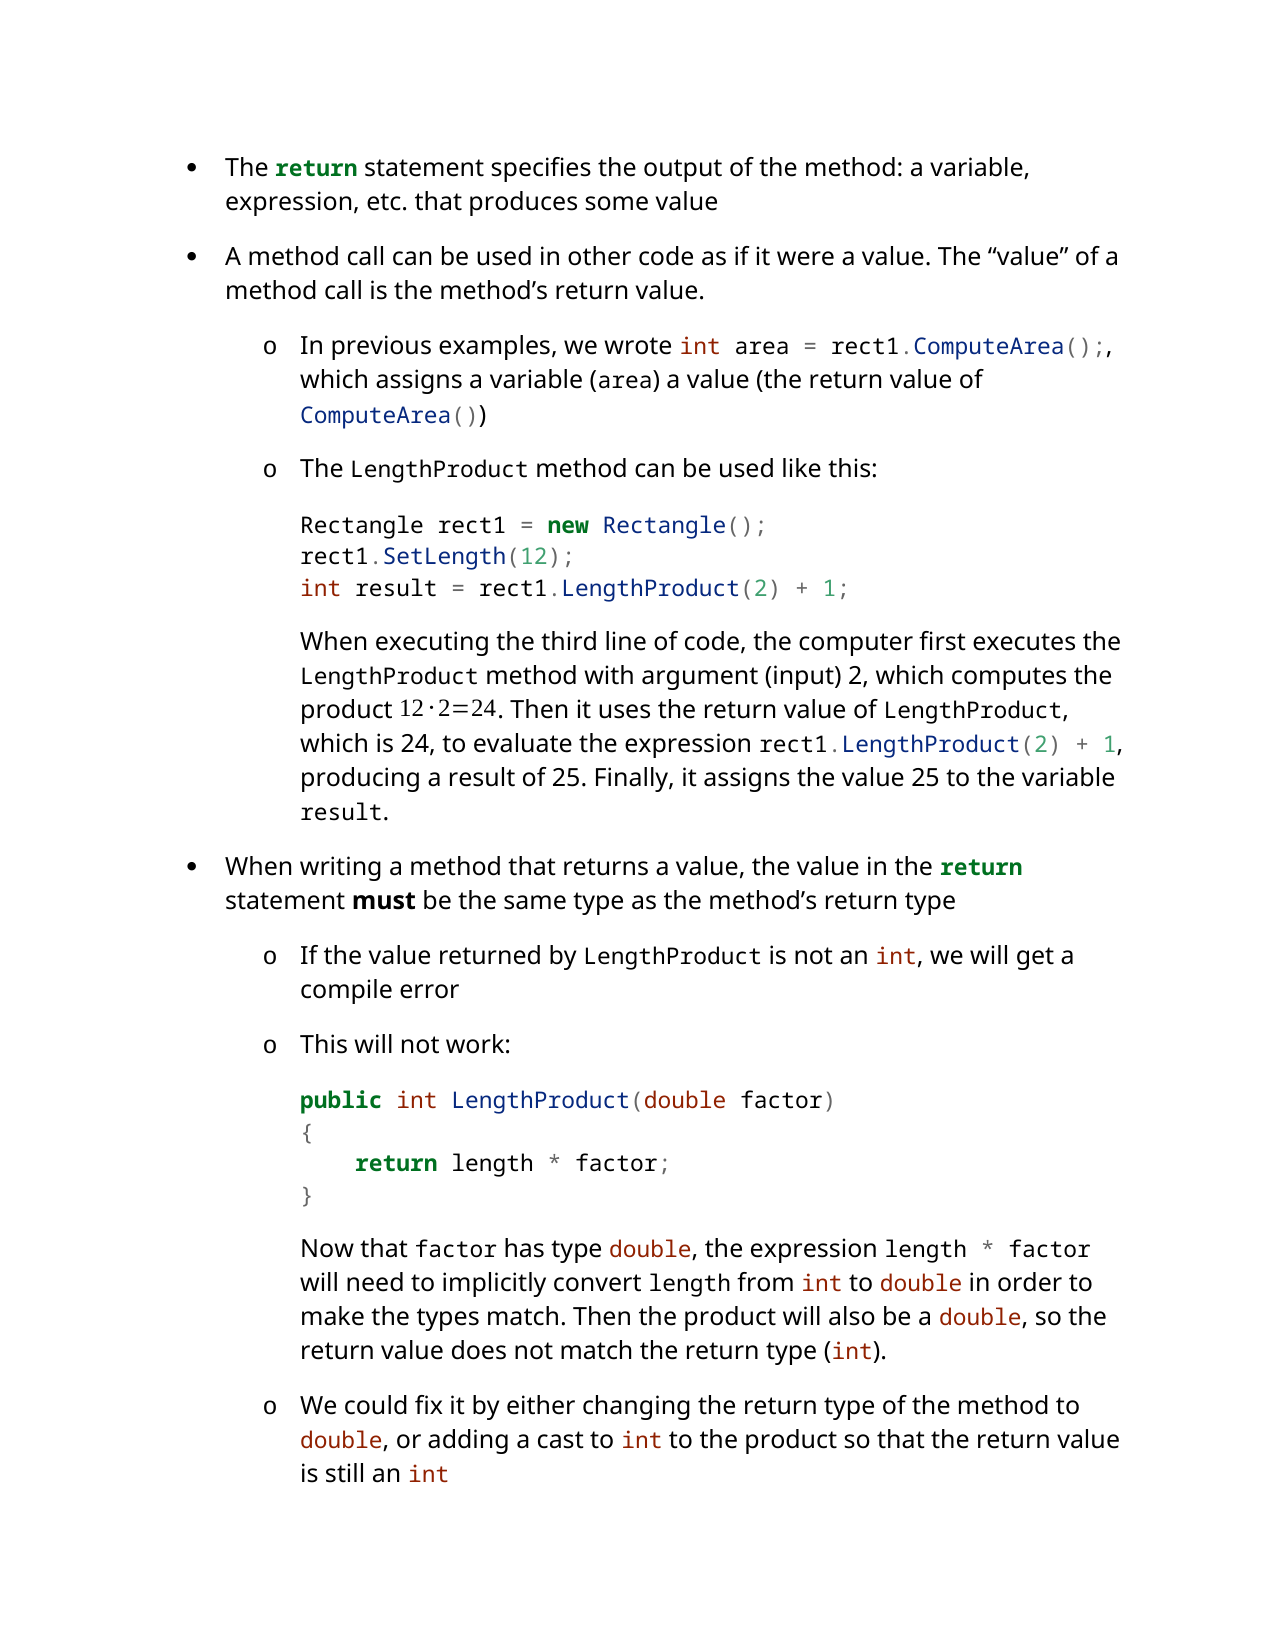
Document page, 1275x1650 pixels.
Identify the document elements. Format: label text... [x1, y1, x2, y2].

list In previous examples, we wrote int area = rect1.ComputeArea();, which assigns a variable (area) a value (the return value of ComputeArea()) [262, 328, 1125, 430]
list Now that factor has type double, the expression length * factor will need to implicitly convert length from int to double in order to make the types match. Then the product will also be a double, so the return value does not match the return type (int). [262, 1231, 1125, 1367]
list The return statement specifies the output of the method: a variable, expression, etc. that produces some value [187, 150, 1125, 218]
list public int LengthProduct(double factor) { return length * factor; } [262, 1082, 1125, 1210]
list When executing the third line of code, the computer first executes the LengthProduct method with argument (input) 2, which computes the product . Then it uses the return value of LengthProduct, which is 24, to evaluate the expression rect1.LengthProduct(2) + 1, producing a result of 25. Finally, it assigns the value 25 to the variable result. [262, 624, 1125, 828]
list This will not work: [262, 1027, 1125, 1061]
list Rectangle rect1 = new Rectangle(); rect1.SetLength(12); int result = rect1.LengthProduct(2) + 1; [262, 506, 1125, 603]
list The LengthProduct method can be used like this: [262, 451, 1125, 485]
list A method call can be used in other code as if it were a value. The “value” of a method call is the method’s return value. [187, 239, 1125, 307]
list We could fix it by either changing the return type of the method to double, or adding a cast to int to the product so that the return value is still an int [262, 1388, 1125, 1490]
list If the value returned by LengthProduct is not an int, we will get a compile error [262, 938, 1125, 1006]
list When writing a method that returns a value, the value in the return statement must be the same type as the method’s return type [187, 849, 1125, 917]
